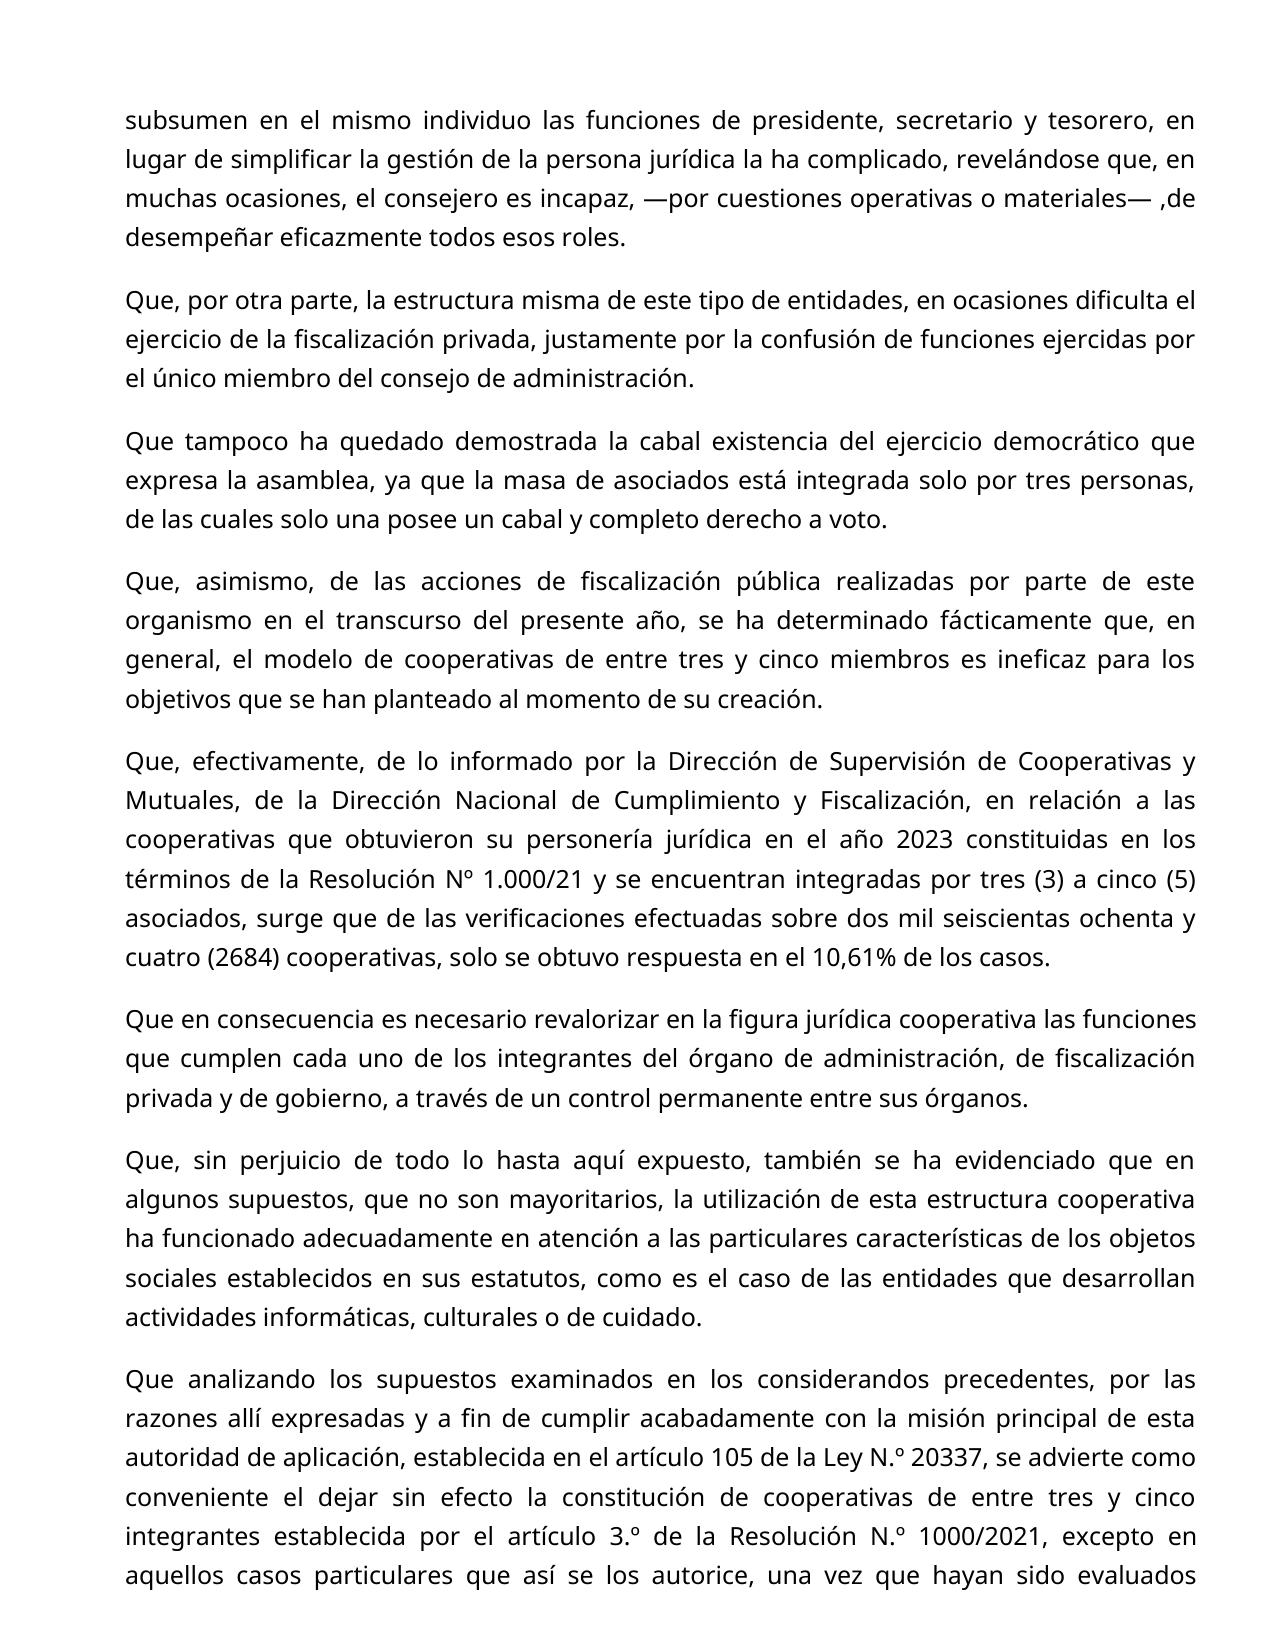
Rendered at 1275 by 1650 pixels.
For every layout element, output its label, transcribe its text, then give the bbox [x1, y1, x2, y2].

text Que, asimismo, de las acciones de fiscalización pública realizadas por parte de este organismo en el transcurso del presente año, se ha determinado fácticamente que, en general, el modelo de cooperativas de entre tres y cinco miembros es ineficaz para los objetivos que se han planteado al momento de su creación. [125, 564, 1197, 715]
text Que, efectivamente, de lo informado por la Dirección de Supervisión de Cooperativas y Mutuales, de la Dirección Nacional de Cumplimiento y Fiscalización, en relación a las cooperativas que obtuvieron su personería jurídica en el año 2023 constituidas en los términos de la Resolución Nº 1.000/21 y se encuentran integradas por tres (3) a cinco (5) asociados, surge que de las verificaciones efectuadas sobre dos mil seiscientas ochenta y cuatro (2684) cooperativas, solo se obtuvo respuesta en el 10,61% de los casos. [125, 744, 1197, 974]
text subsumen en el mismo individuo las funciones de presidente, secretario y tesorero, en lugar de simplificar la gestión de la persona jurídica la ha complicado, revelándose que, en muchas ocasiones, el consejero es incapaz, —por cuestiones operativas o materiales— ,de desempeñar eficazmente todos esos roles. [125, 102, 1197, 254]
text Que en consecuencia es necesario revalorizar en la figura jurídica cooperativa las funciones que cumplen cada uno de los integrantes del órgano de administración, de fiscalización privada y de gobierno, a través de un control permanente entre sus órganos. [125, 1002, 1197, 1114]
text Que, sin perjuicio de todo lo hasta aquí expuesto, también se ha evidenciado que en algunos supuestos, que no son mayoritarios, la utilización de esta estructura cooperativa ha funcionado adecuadamente en atención a las particulares características de los objetos sociales establecidos en sus estatutos, como es el caso de las entidades que desarrollan actividades informáticas, culturales o de cuidado. [125, 1143, 1197, 1333]
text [125, 1362, 1197, 1592]
text Que tampoco ha quedado demostrada la cabal existencia del ejercicio democrático que expresa la asamblea, ya que la masa de asociados está integrada solo por tres personas, de las cuales solo una posee un cabal y completo derecho a voto. [125, 423, 1197, 536]
text Que, por otra parte, la estructura misma de este tipo de entidades, en ocasiones dificulta el ejercicio de la fiscalización privada, justamente por la confusión de funciones ejercidas por el único miembro del consejo de administración. [125, 282, 1197, 395]
